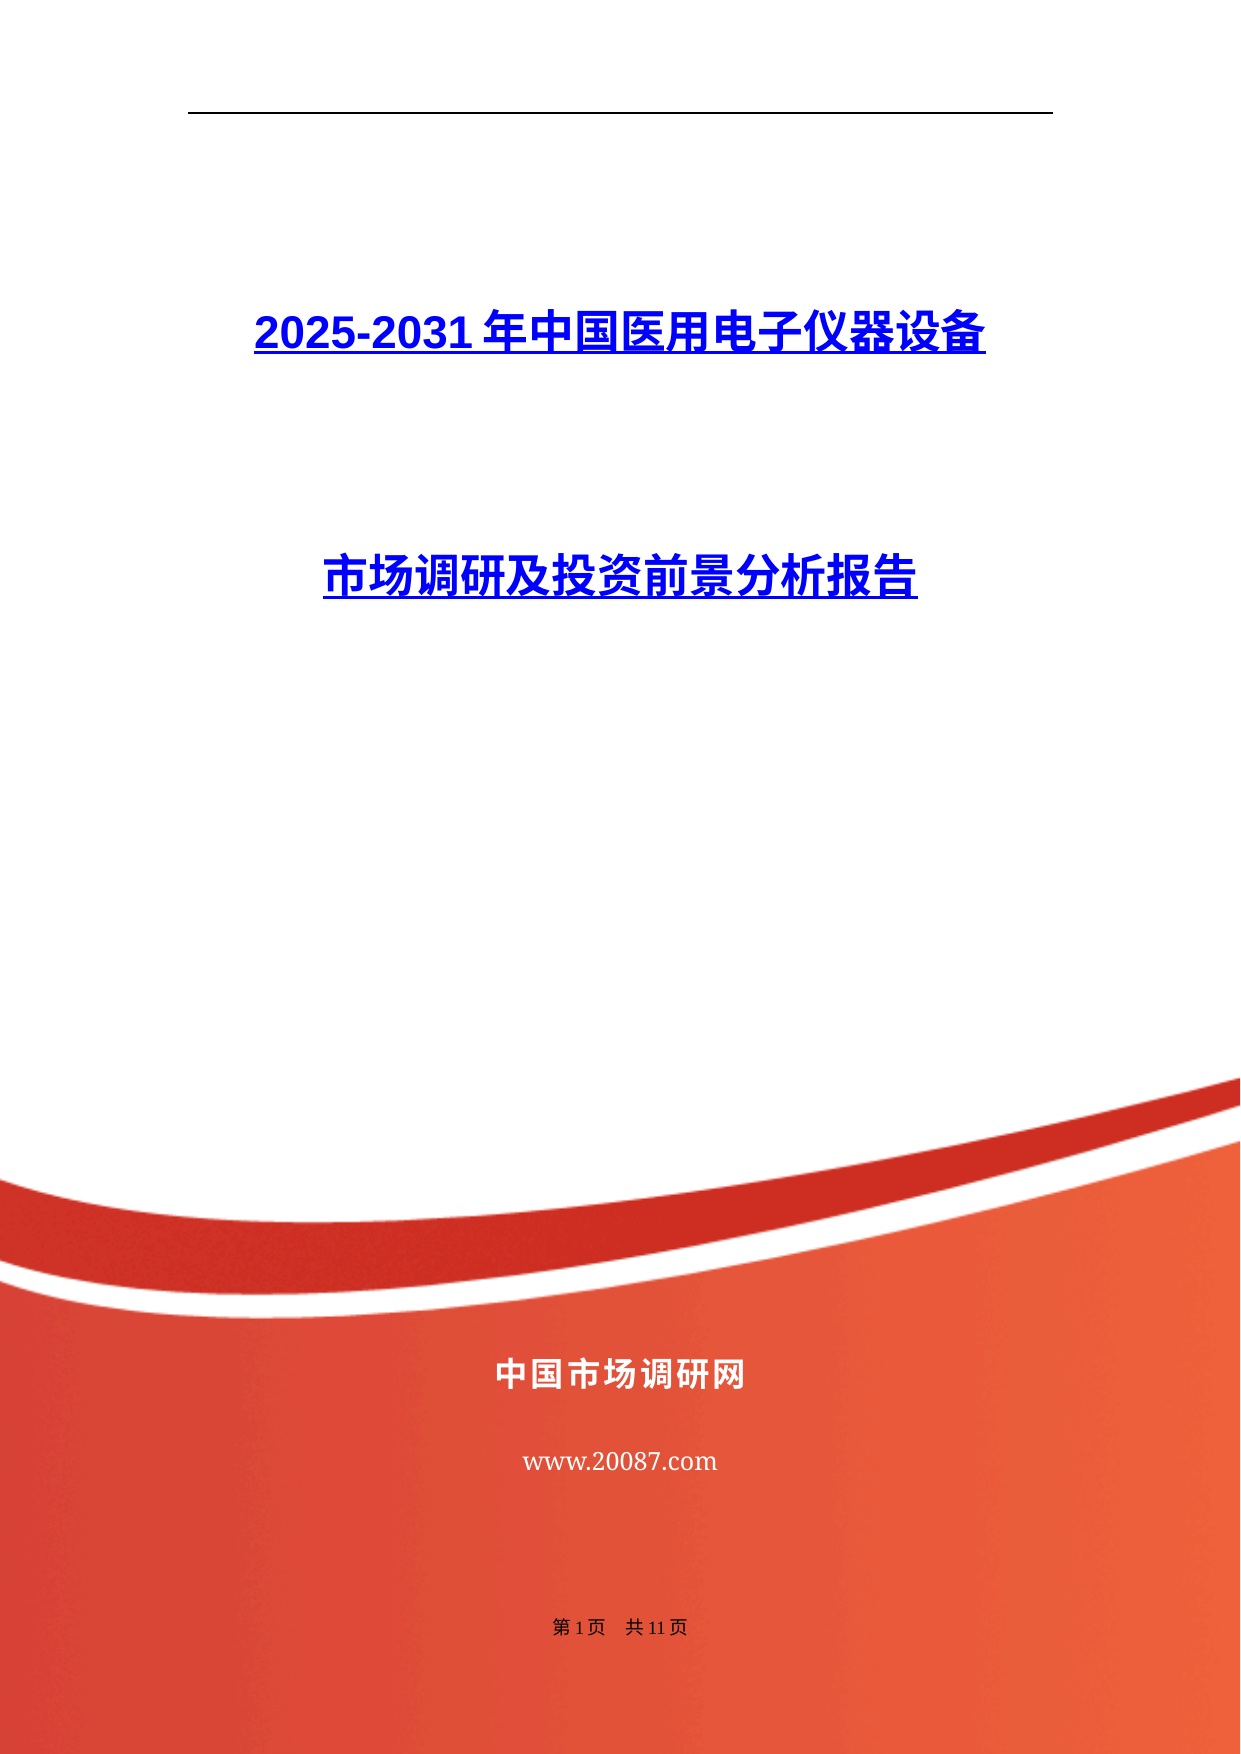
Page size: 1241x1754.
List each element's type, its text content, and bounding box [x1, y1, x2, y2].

picture [0, 1006, 1241, 1754]
table_header 2025-2031年中国医用电子仪器设备市场调研及投资前景分析报告 [188, 207, 1053, 773]
text www.20087.com [187, 1428, 1053, 1493]
subtitle 中国市场调研网 [187, 1339, 1053, 1404]
